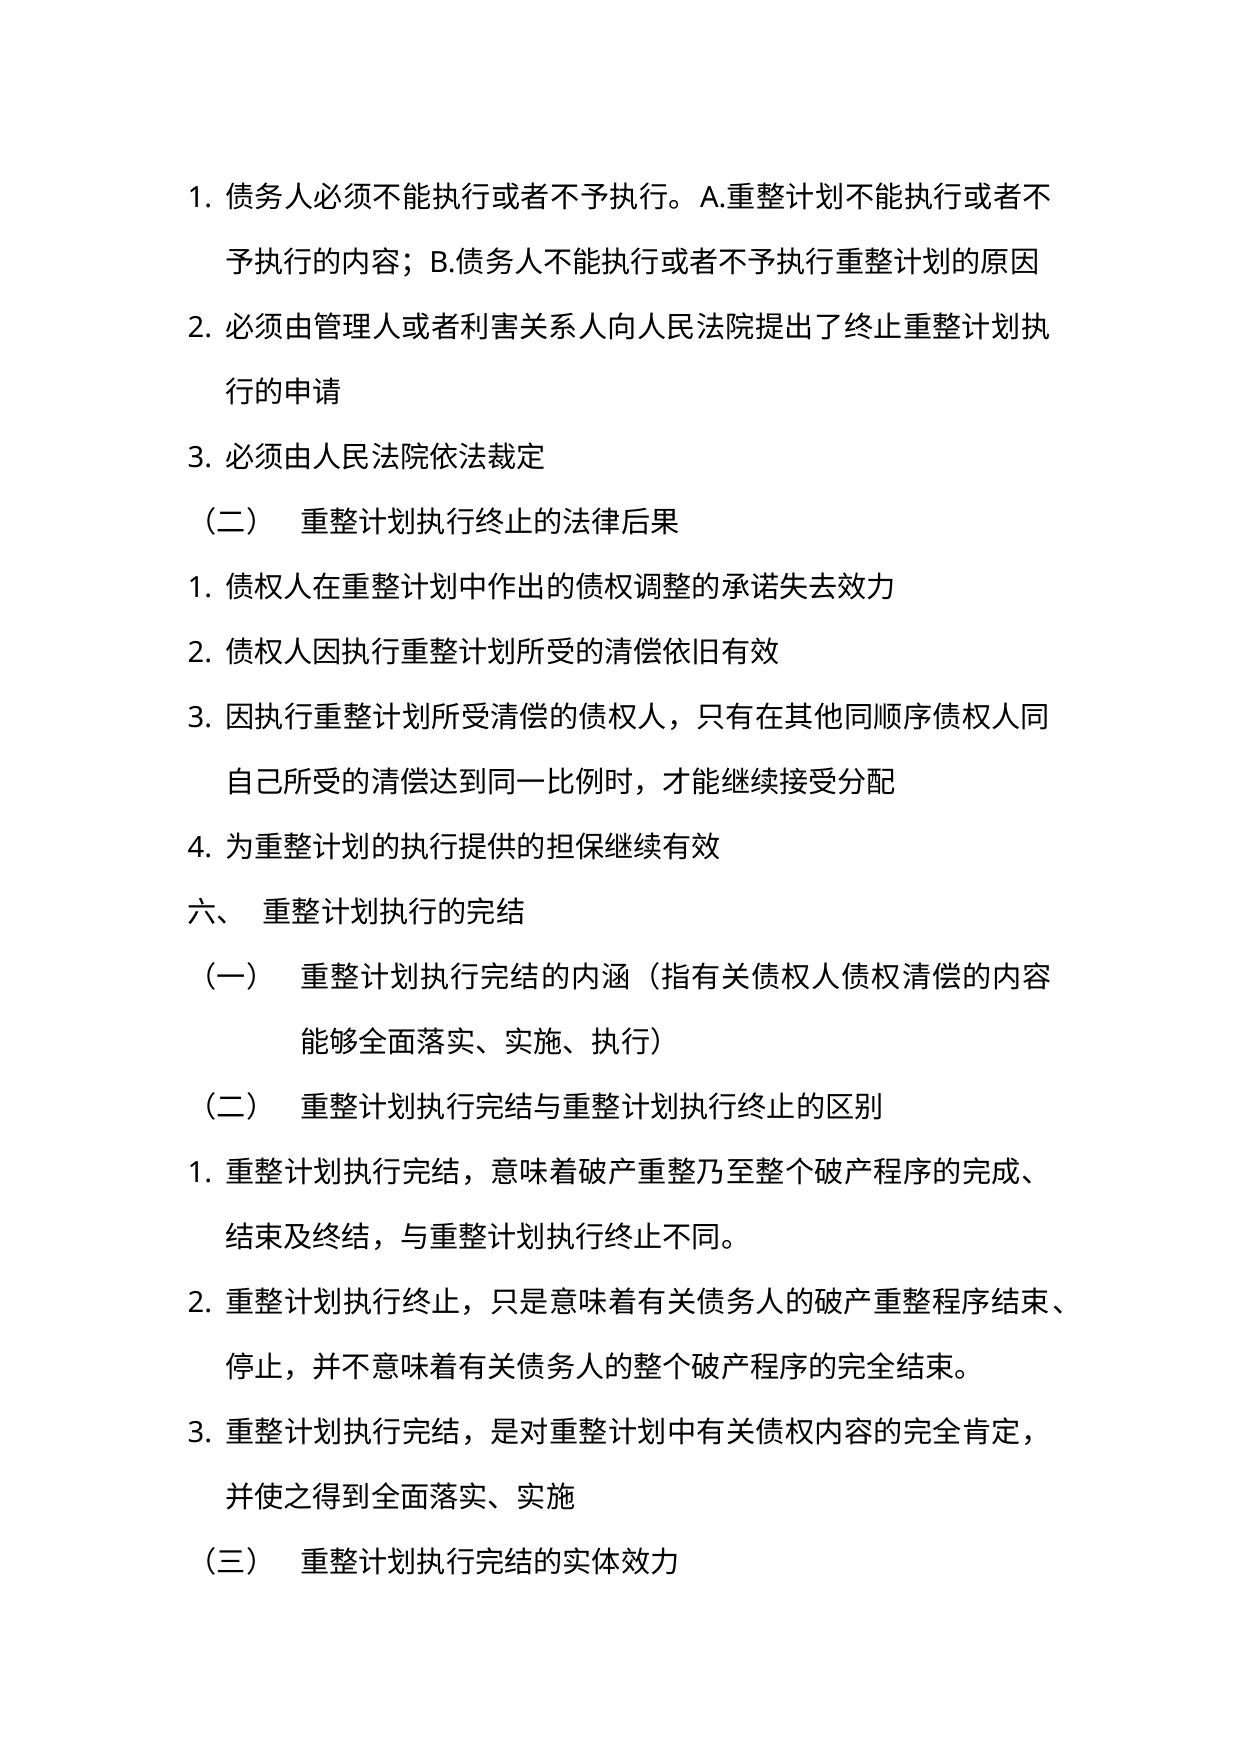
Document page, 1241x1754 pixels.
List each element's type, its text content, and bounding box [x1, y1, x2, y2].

list 重整计划执行的完结 [187, 877, 1053, 942]
list 重整计划执行完结的实体效力 [187, 1527, 1053, 1592]
list 为重整计划的执行提供的担保继续有效 [187, 812, 1053, 877]
list 必须由管理人或者利害关系人向人民法院提出了终止重整计划执行的申请 [187, 292, 1053, 422]
list 重整计划执行终止的法律后果 [187, 487, 1053, 552]
list 重整计划执行完结的内涵（指有关债权人债权清偿的内容能够全面落实、实施、执行） [187, 942, 1053, 1072]
list 必须由人民法院依法裁定 [187, 422, 1053, 487]
list 债务人必须不能执行或者不予执行。A.重整计划不能执行或者不予执行的内容；B.债务人不能执行或者不予执行重整计划的原因 [187, 162, 1053, 292]
list 重整计划执行完结，是对重整计划中有关债权内容的完全肯定，并使之得到全面落实、实施 [187, 1397, 1053, 1527]
list 债权人在重整计划中作出的债权调整的承诺失去效力 [187, 552, 1053, 617]
list 重整计划执行完结与重整计划执行终止的区别 [187, 1072, 1053, 1137]
list 重整计划执行终止，只是意味着有关债务人的破产重整程序结束、停止，并不意味着有关债务人的整个破产程序的完全结束。 [187, 1267, 1053, 1397]
list 债权人因执行重整计划所受的清偿依旧有效 [187, 617, 1053, 682]
list 因执行重整计划所受清偿的债权人，只有在其他同顺序债权人同自己所受的清偿达到同一比例时，才能继续接受分配 [187, 682, 1053, 812]
list 重整计划执行完结，意味着破产重整乃至整个破产程序的完成、结束及终结，与重整计划执行终止不同。 [187, 1137, 1053, 1267]
